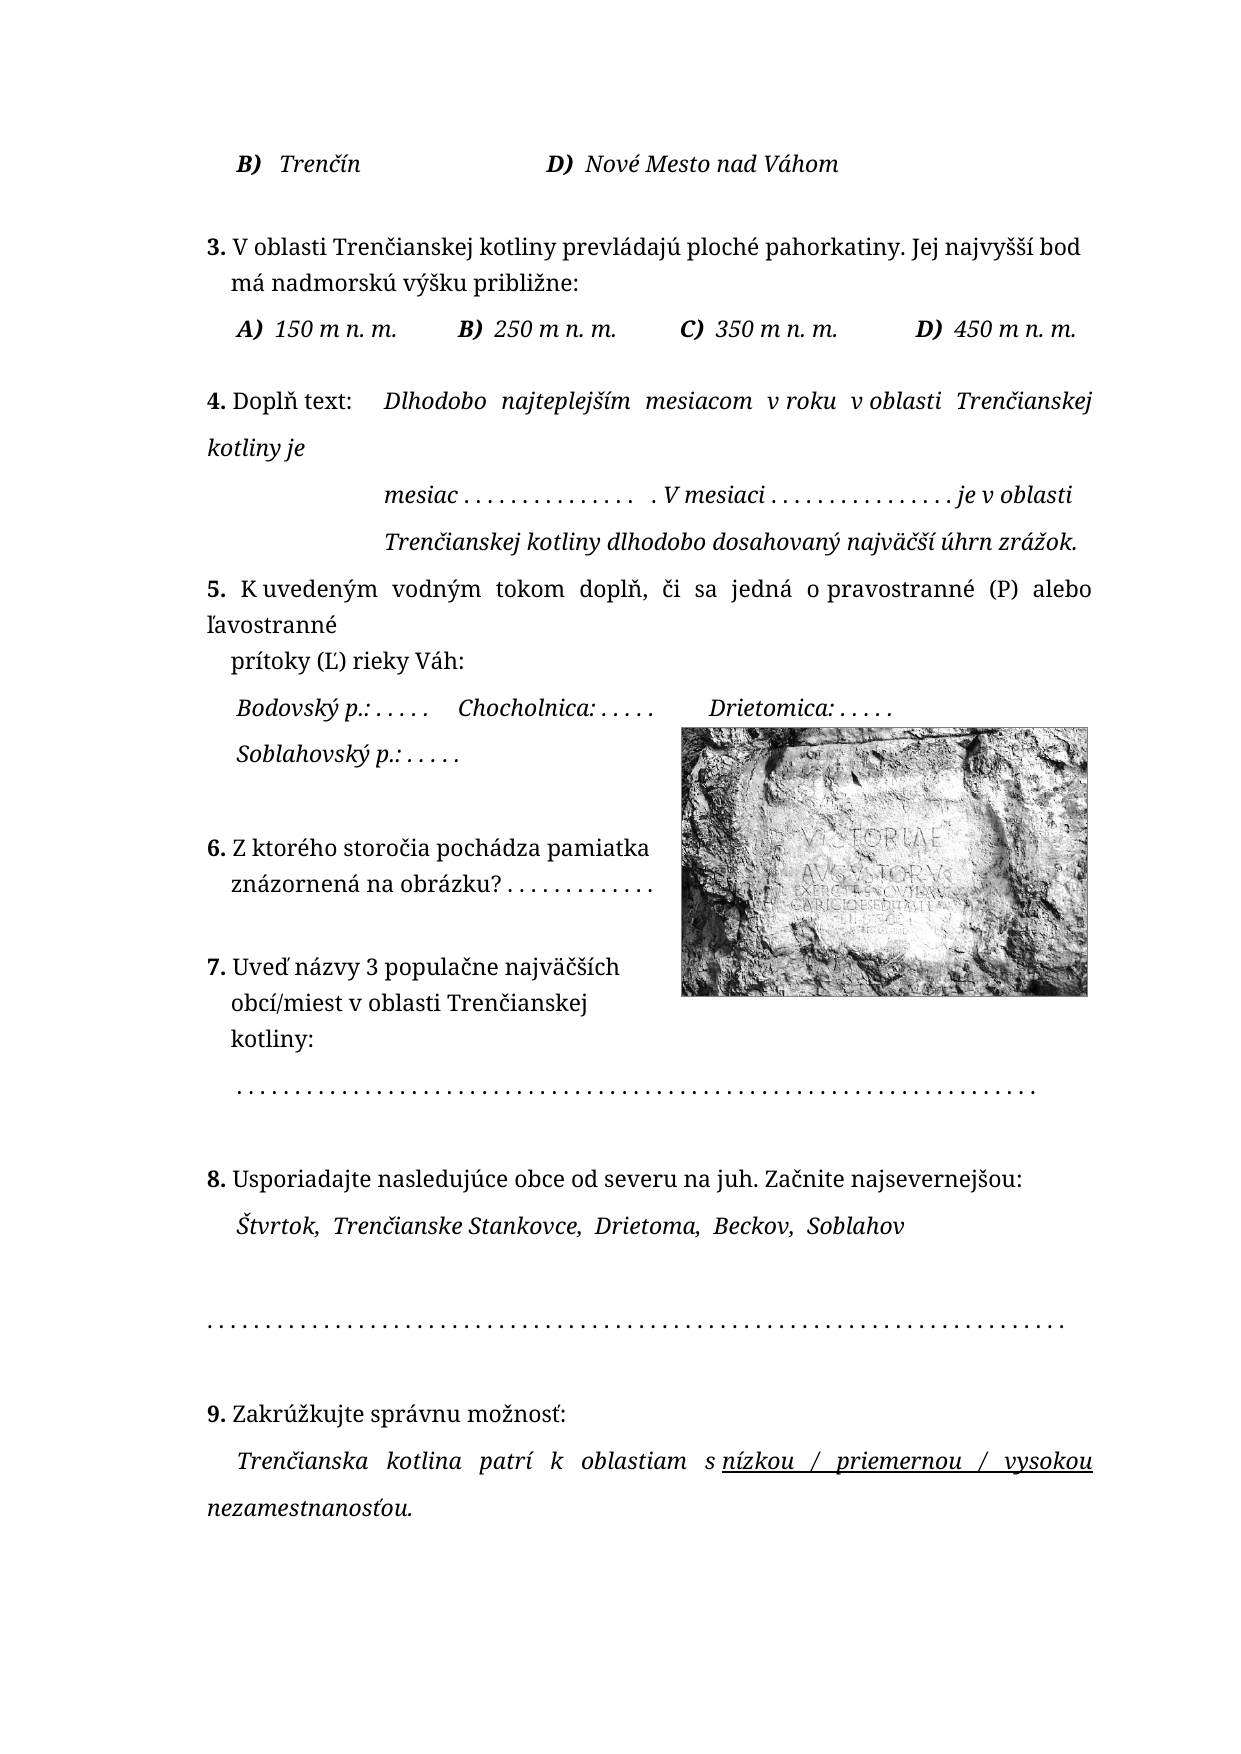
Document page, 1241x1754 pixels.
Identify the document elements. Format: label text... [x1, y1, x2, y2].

text obcí/miest v oblasti Trenčianskej [207, 987, 1092, 1018]
picture [682, 769, 1087, 832]
text kotliny: [207, 1023, 1092, 1054]
text 8. Usporiadajte nasledujúce obce od severu na juh. Začnite najsevernejšou: [207, 1163, 1092, 1194]
text 9. Zakrúžkujte správnu možnosť: [207, 1398, 1092, 1429]
text znázornená na obrázku? . . . . . . . . . . . . . [207, 868, 1092, 899]
text 3. V oblasti Trenčianskej kotliny prevládajú ploché pahorkatiny. Jej najvyšší bod [207, 231, 1092, 262]
text 6. Z ktorého storočia pochádza pamiatka [207, 832, 1092, 863]
text . . . . . . . . . . . . . . . . . . . . . . . . . . . . . . . . . . . . . . . . . . . . . . . . . . . . . . . . . . . . . . . . . . . . . [207, 1069, 1092, 1101]
picture [682, 899, 1087, 951]
text Trenčianska kotlina patrí k oblastiam s nízkou / priemernou / vysokou nezamestnanosťou. [207, 1444, 1092, 1523]
text . . . . . . . . . . . . . . . . . . . . . . . . . . . . . . . . . . . . . . . . . . . . . . . . . . . . . . . . . . . . . . . . . . . . . . . . . . [207, 1257, 1092, 1335]
text mesiac . . . . . . . . . . . . . . . . V mesiaci . . . . . . . . . . . . . . . . je v oblasti [207, 479, 1092, 510]
picture [682, 863, 1087, 868]
text B) Trenčín D) Nové Mesto nad Váhom [207, 148, 1092, 179]
text Štvrtok, Trenčianske Stankovce, Drietoma, Beckov, Soblahov [207, 1210, 1092, 1241]
text 4. Doplň text: Dlhodobo najteplejším mesiacom v roku v oblasti Trenčianskej kotliny je [207, 385, 1092, 463]
text prítoky (Ľ) rieky Váh: [207, 644, 1092, 676]
picture [682, 982, 1087, 987]
text má nadmorskú výšku približne: [207, 266, 1092, 298]
text A) 150 m n. m. B) 250 m n. m. C) 350 m n. m. D) 450 m n. m. [207, 313, 1092, 344]
text 7. Uveď názvy 3 populačne najväčších [207, 951, 1092, 982]
text Trenčianskej kotliny dlhodobo dosahovaný najväčší úhrn zrážok. [207, 526, 1092, 557]
text 5. K uvedeným vodným tokom doplň, či sa jedná o pravostranné (P) alebo ľavostranné [207, 573, 1092, 640]
text Bodovský p.: . . . . . Chocholnica: . . . . . Drietomica: . . . . . Soblahovský p.: . . . . . [207, 691, 1092, 769]
